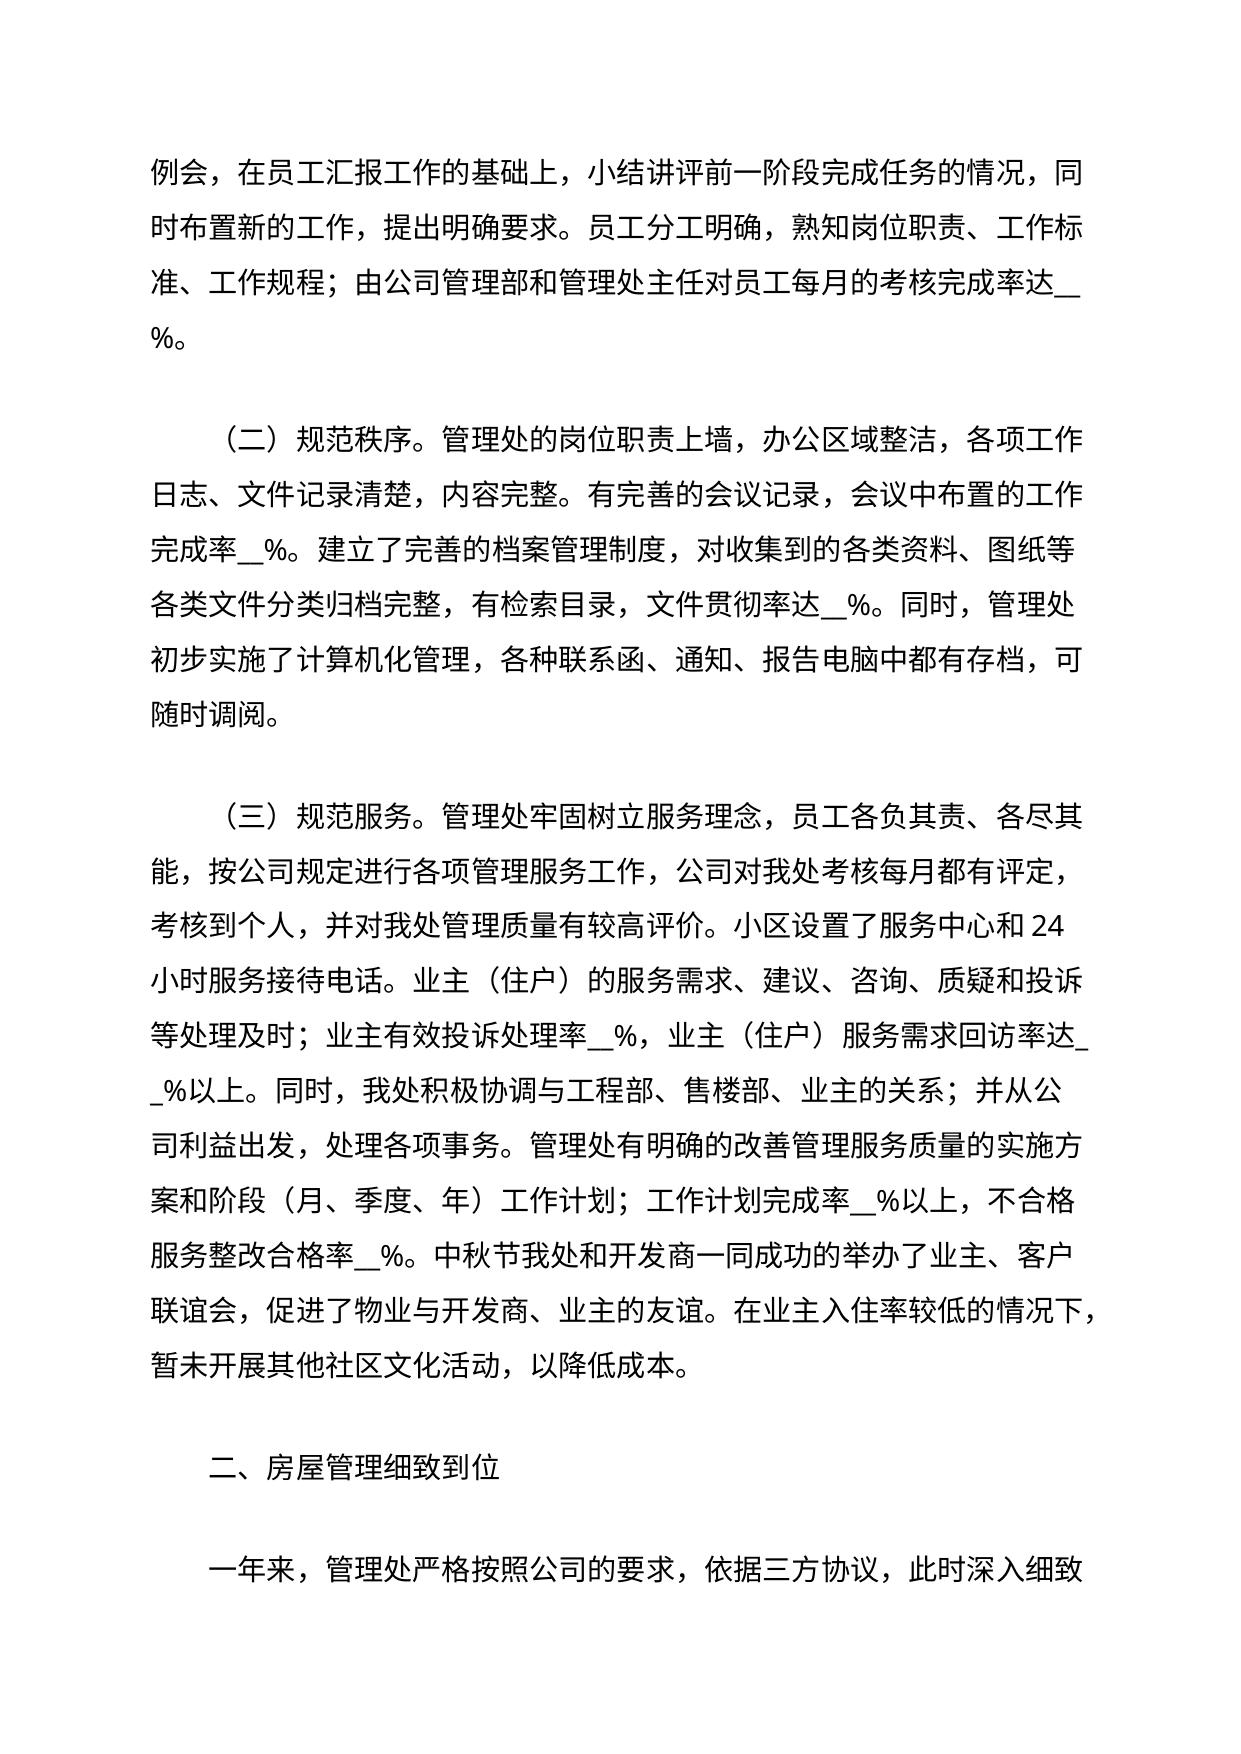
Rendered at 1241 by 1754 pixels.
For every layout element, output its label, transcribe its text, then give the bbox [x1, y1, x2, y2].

text （二）规范秩序。管理处的岗位职责上墙，办公区域整洁，各项工作日志、文件记录清楚，内容完整。有完善的会议记录，会议中布置的工作完成率__%。建立了完善的档案管理制度，对收集到的各类资料、图纸等各类文件分类归档完整，有检索目录，文件贯彻率达__%。同时，管理处初步实施了计算机化管理，各种联系函、通知、报告电脑中都有存档，可随时调阅。 [150, 417, 1090, 734]
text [150, 1546, 1090, 1588]
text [150, 150, 1090, 357]
text （三）规范服务。管理处牢固树立服务理念，员工各负其责、各尽其能，按公司规定进行各项管理服务工作，公司对我处考核每月都有评定，考核到个人，并对我处管理质量有较高评价。小区设置了服务中心和24小时服务接待电话。业主（住户）的服务需求、建议、咨询、质疑和投诉等处理及时；业主有效投诉处理率__%，业主（住户）服务需求回访率达__%以上。同时，我处积极协调与工程部、售楼部、业主的关系；并从公司利益出发，处理各项事务。管理处有明确的改善管理服务质量的实施方案和阶段（月、季度、年）工作计划；工作计划完成率__%以上，不合格服务整改合格率__%。中秋节我处和开发商一同成功的举办了业主、客户联谊会，促进了物业与开发商、业主的友谊。在业主入住率较低的情况下，暂未开展其他社区文化活动，以降低成本。 [150, 793, 1090, 1385]
text 二、房屋管理细致到位 [150, 1444, 1090, 1487]
